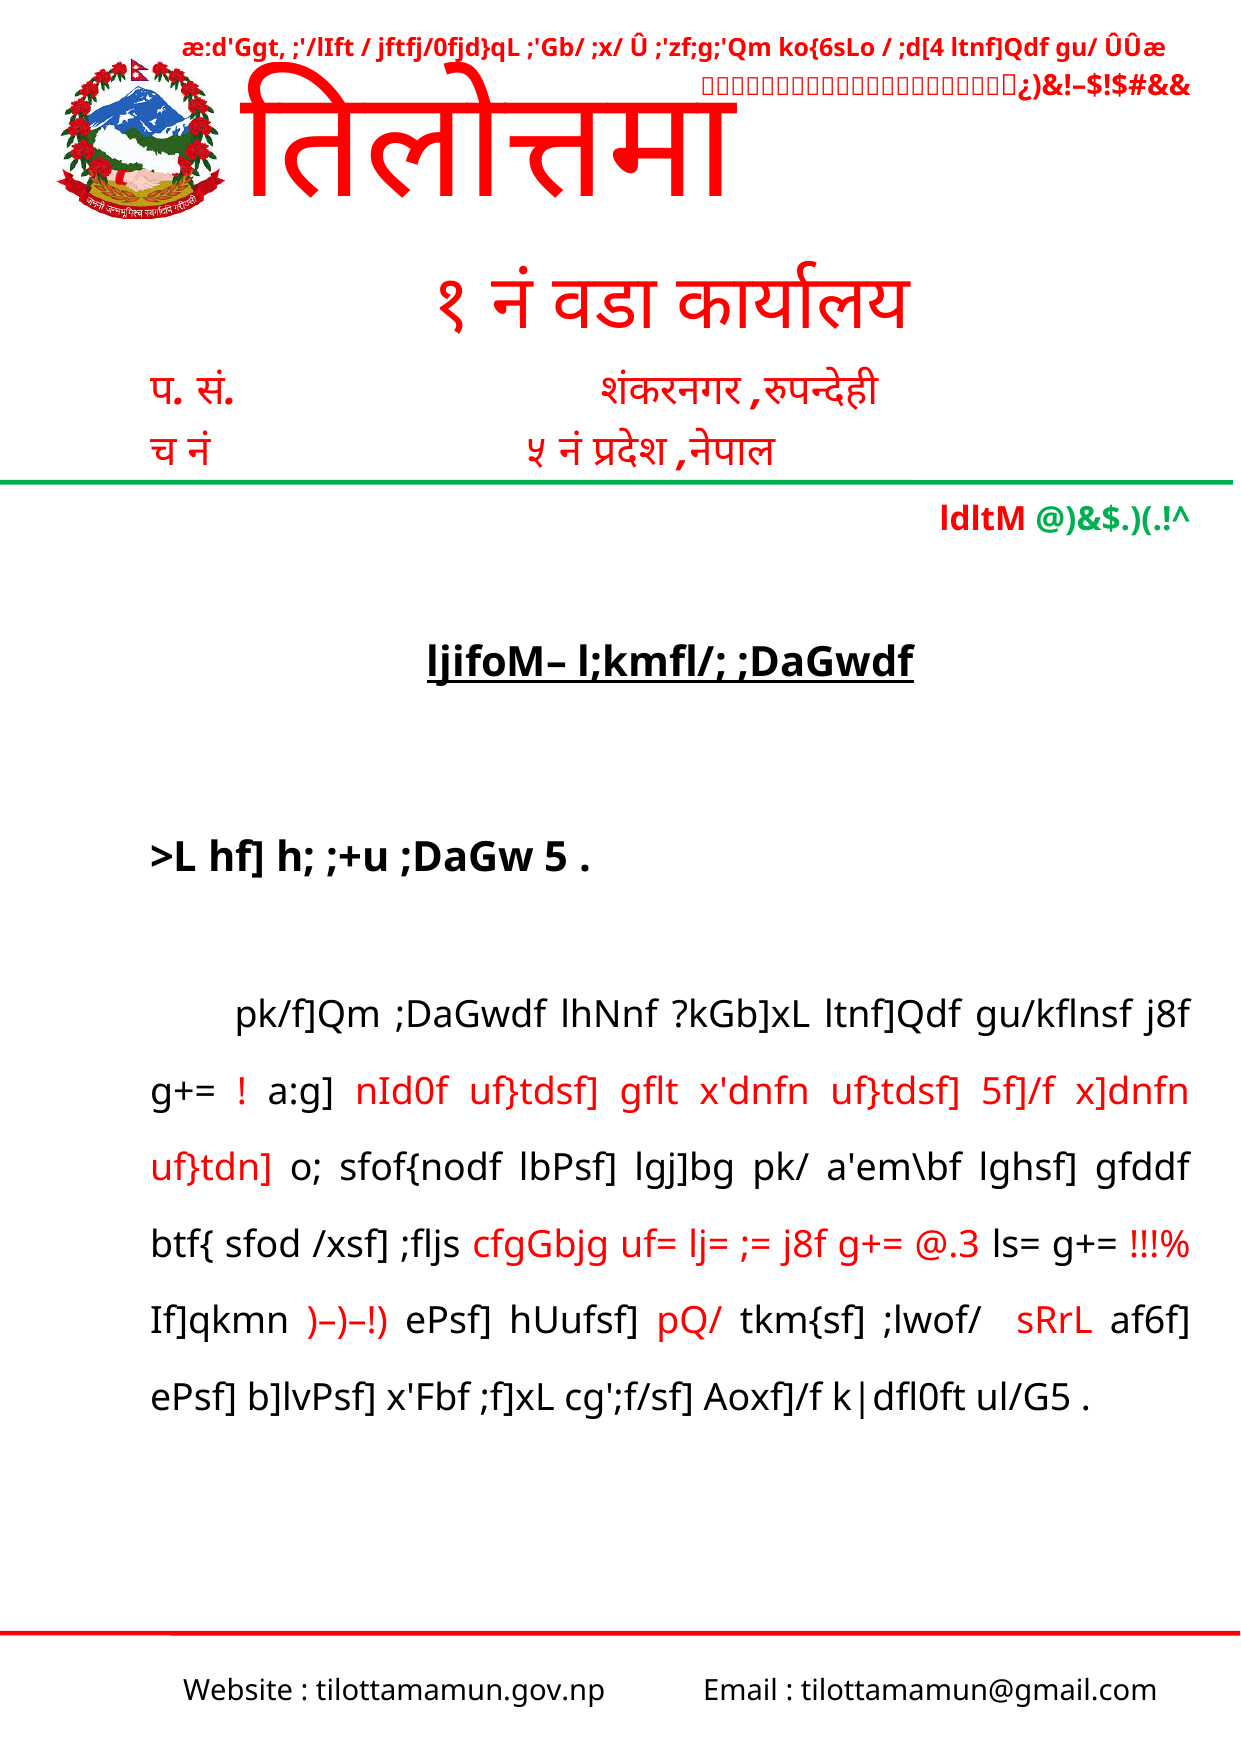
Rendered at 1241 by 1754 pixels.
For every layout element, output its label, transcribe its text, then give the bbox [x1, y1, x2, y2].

text ljifoM– l;kmfl/; ;DaGwdf [150, 632, 1191, 689]
picture [53, 56, 225, 219]
text >L hf] h; ;+u ;DaGw 5 . [150, 827, 1191, 884]
text ldltM @)&$.)(.!^ [150, 494, 1191, 540]
text pk/f]Qm ;DaGwdf lhNnf ?kGb]xL ltnf]Qdf gu/kflnsf j8f g+= ! a:g] nId0f uf}tdsf] gflt x'dnfn uf}tdsf] 5f]/f x]dnfn uf}tdn] o; sfof{nodf lbPsf] lgj]bg pk/ a'em\bf lghsf] gfddf btf{ sfod /xsf] ;fljs cfgGbjg uf= lj= ;= j8f g+= @.3 ls= g+= !!!% If]qkmn )–)–!) ePsf] hUufsf] pQ/ tkm{sf] ;lwof/ sRrL af6f] ePsf] b]lvPsf] x'Fbf ;f]xL cg';f/sf] Aoxf]/f k|dfl0ft ul/G5 . [150, 987, 1191, 1421]
